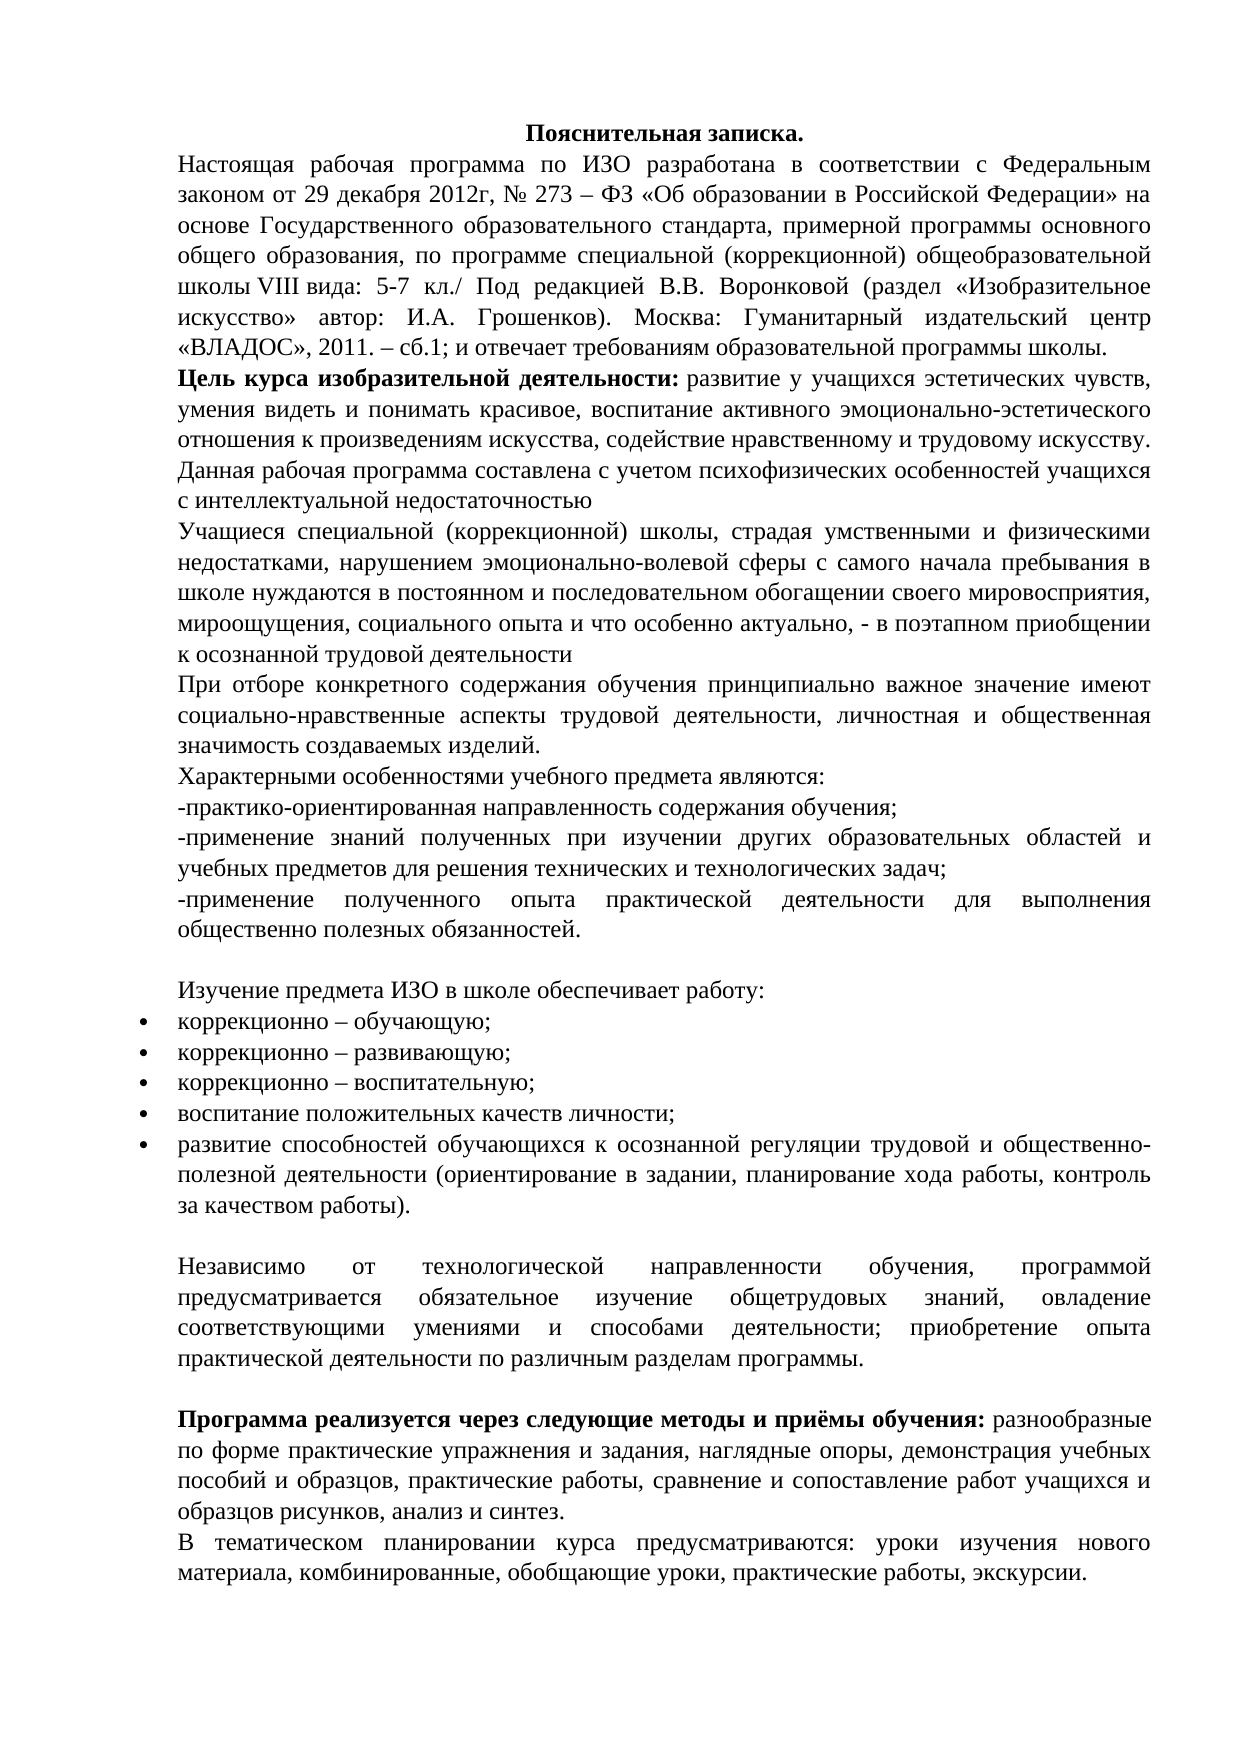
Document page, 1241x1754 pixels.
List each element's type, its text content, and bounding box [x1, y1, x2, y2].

text Данная рабочая программа составлена с учетом психофизических особенностей учащихся с интеллектуальной недостаточностью [177, 453, 1152, 514]
list воспитание положительных качеств личности; [140, 1096, 1152, 1127]
text -применение полученного опыта практической деятельности для выполнения общественно полезных обязанностей. [177, 882, 1152, 943]
text Программа реализуется через следующие методы и приёмы обучения: разнообразные по форме практические упражнения и задания, наглядные опоры, демонстрация учебных пособий и образцов, практические работы, сравнение и сопоставление работ учащихся и образцов рисунков, анализ и синтез. [177, 1402, 1152, 1525]
text -применение знаний полученных при изучении других образовательных областей и учебных предметов для решения технических и технологических задач; [177, 821, 1152, 882]
text Цель курса изобразительной деятельности: развитие у учащихся эстетических чувств, умения видеть и понимать красивое, воспитание активного эмоционально-эстетического отношения к произведениям искусства, содействие нравственному и трудовому искусству. [177, 361, 1152, 453]
text В тематическом планировании курса предусматриваются: уроки изучения нового материала, комбинированные, обобщающие уроки, практические работы, экскурсии. [177, 1525, 1152, 1586]
text Пояснительная записка. [177, 118, 1152, 147]
list коррекционно – воспитательную; [140, 1066, 1152, 1096]
text Изучение предмета ИЗО в школе обеспечивает работу: [177, 974, 1152, 1004]
list развитие способностей обучающихся к осознанной регуляции трудовой и общественно-полезной деятельности (ориентирование в задании, планирование хода работы, контроль за качеством работы). [140, 1127, 1152, 1219]
text Учащиеся специальной (коррекционной) школы, страдая умственными и физическими недостатками, нарушением эмоционально-волевой сферы с самого начала пребывания в школе нуждаются в постоянном и последовательном обогащении своего мировосприятия, мироощущения, социального опыта и что особенно актуально, - в поэтапном приобщении к осознанной трудовой деятельности [177, 514, 1152, 667]
text Характерными особенностями учебного предмета являются: [177, 759, 1152, 790]
text Настоящая рабочая программа по ИЗО разработана в соответствии с Федеральным законом от 29 декабря 2012г, № 273 – ФЗ «Об образовании в Российской Федерации» на основе Государственного образовательного стандарта, примерной программы основного общего образования, по программе специальной (коррекционной) общеобразовательной школы VIII вида: 5-7 кл./ Под редакцией В.В. Воронковой (раздел «Изобразительное искусство» автор: И.А. Грошенков). Москва: Гуманитарный издательский центр «ВЛАДОС», 2011. – сб.1; и отвечает требованиям образовательной программы школы. [177, 147, 1152, 361]
list коррекционно – обучающую; [140, 1004, 1152, 1035]
text При отборе конкретного содержания обучения принципиально важное значение имеют социально-нравственные аспекты трудовой деятельности, личностная и общественная значимость создаваемых изделий. [177, 667, 1152, 759]
text -практико-ориентированная направленность содержания обучения; [177, 790, 1152, 821]
text Независимо от технологической направленности обучения, программой предусматривается обязательное изучение общетрудовых знаний, овладение соответствующими умениями и способами деятельности; приобретение опыта практической деятельности по различным разделам программы. [177, 1249, 1152, 1372]
list коррекционно – развивающую; [140, 1035, 1152, 1066]
